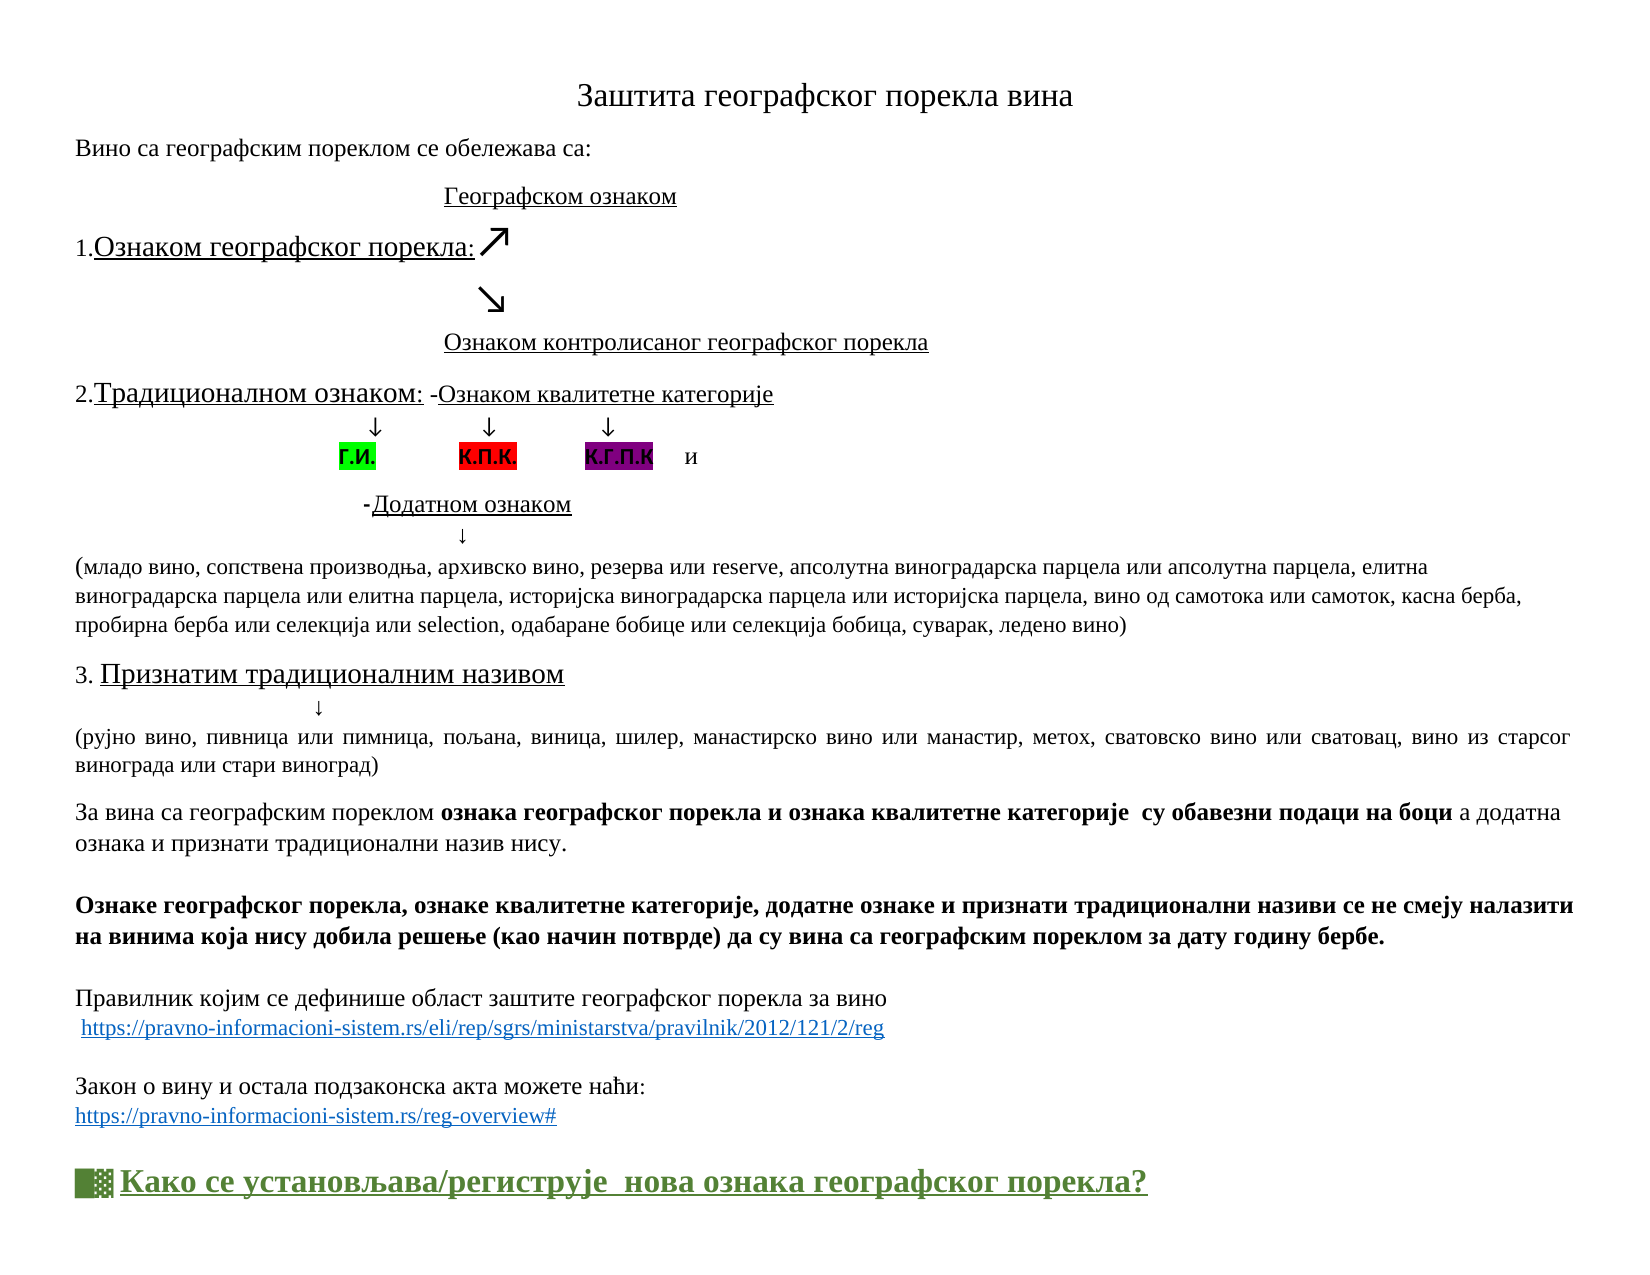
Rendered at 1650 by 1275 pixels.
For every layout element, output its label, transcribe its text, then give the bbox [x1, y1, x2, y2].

text 1.Ознаком географског порекла:↗ [75, 212, 1575, 268]
text ↘ [75, 272, 1575, 323]
text (рујно вино, пивница или пимница, пољана, виница, шилер, манастирско вино или манастир, метох, сватовско вино или сватовац, вино из старсог винограда или стари виноград) [75, 723, 1575, 778]
text 3. Признатим традиционалним називом [75, 656, 1575, 689]
text (младо вино, сопствена производња, архивско вино, резерва или reserve, апсолутна виноградарска парцела или апсолутна парцела, елитна виноградарска парцела или елитна парцела, историјска виноградарска парцела или историјска парцела, вино од самотока или самоток, касна берба, пробирна берба или селекција или selection, одабаране бобице или селекција бобица, суварак, ледено вино) [75, 551, 1575, 637]
text https://pravno-informacioni-sistem.rs/eli/rep/sgrs/ministarstva/pravilnik/2012/121/2/reg [75, 1014, 1575, 1040]
text Г.И. К.П.К. К.Г.П.К и [75, 441, 1575, 470]
text https://pravno-informacioni-sistem.rs/reg-overview# [75, 1102, 1575, 1128]
text Ознаке географског порекла, ознаке квалитетне категорије, додатне ознаке и признати традиционални називи се не смеју налазити на винима која нису добила решење (као начин потврде) да су вина са географским пореклом за дату годину бербе. [75, 890, 1575, 949]
text ↓ ↓ ↓ [75, 411, 1575, 439]
text █▓ Како се установљава/региструје нова ознака географског порекла? [75, 1161, 1575, 1200]
text 2.Традиционалном ознаком: -Ознаком квалитетне категорије [75, 375, 1575, 408]
text За вина са географским пореклом ознака географског порекла и ознака квалитетне категорије су обавезни подаци на боци а додатна ознака и признати традиционални назив нису. [75, 797, 1575, 856]
text -Додатном ознаком [75, 489, 1575, 518]
text Закон о вину и остала подзаконска акта можете наћи: [75, 1071, 1575, 1099]
text Географском ознаком [75, 181, 1575, 209]
text ↓ [75, 520, 1575, 549]
text Вино са географским пореклом се обележава са: [75, 133, 1575, 162]
text ↓ [75, 692, 1575, 721]
text Ознаком контролисаног географског порекла [75, 327, 1575, 356]
text Заштита географског порекла вина [75, 75, 1575, 113]
text Правилник којим се дефинише област заштите географског порекла за вино [75, 983, 1575, 1012]
